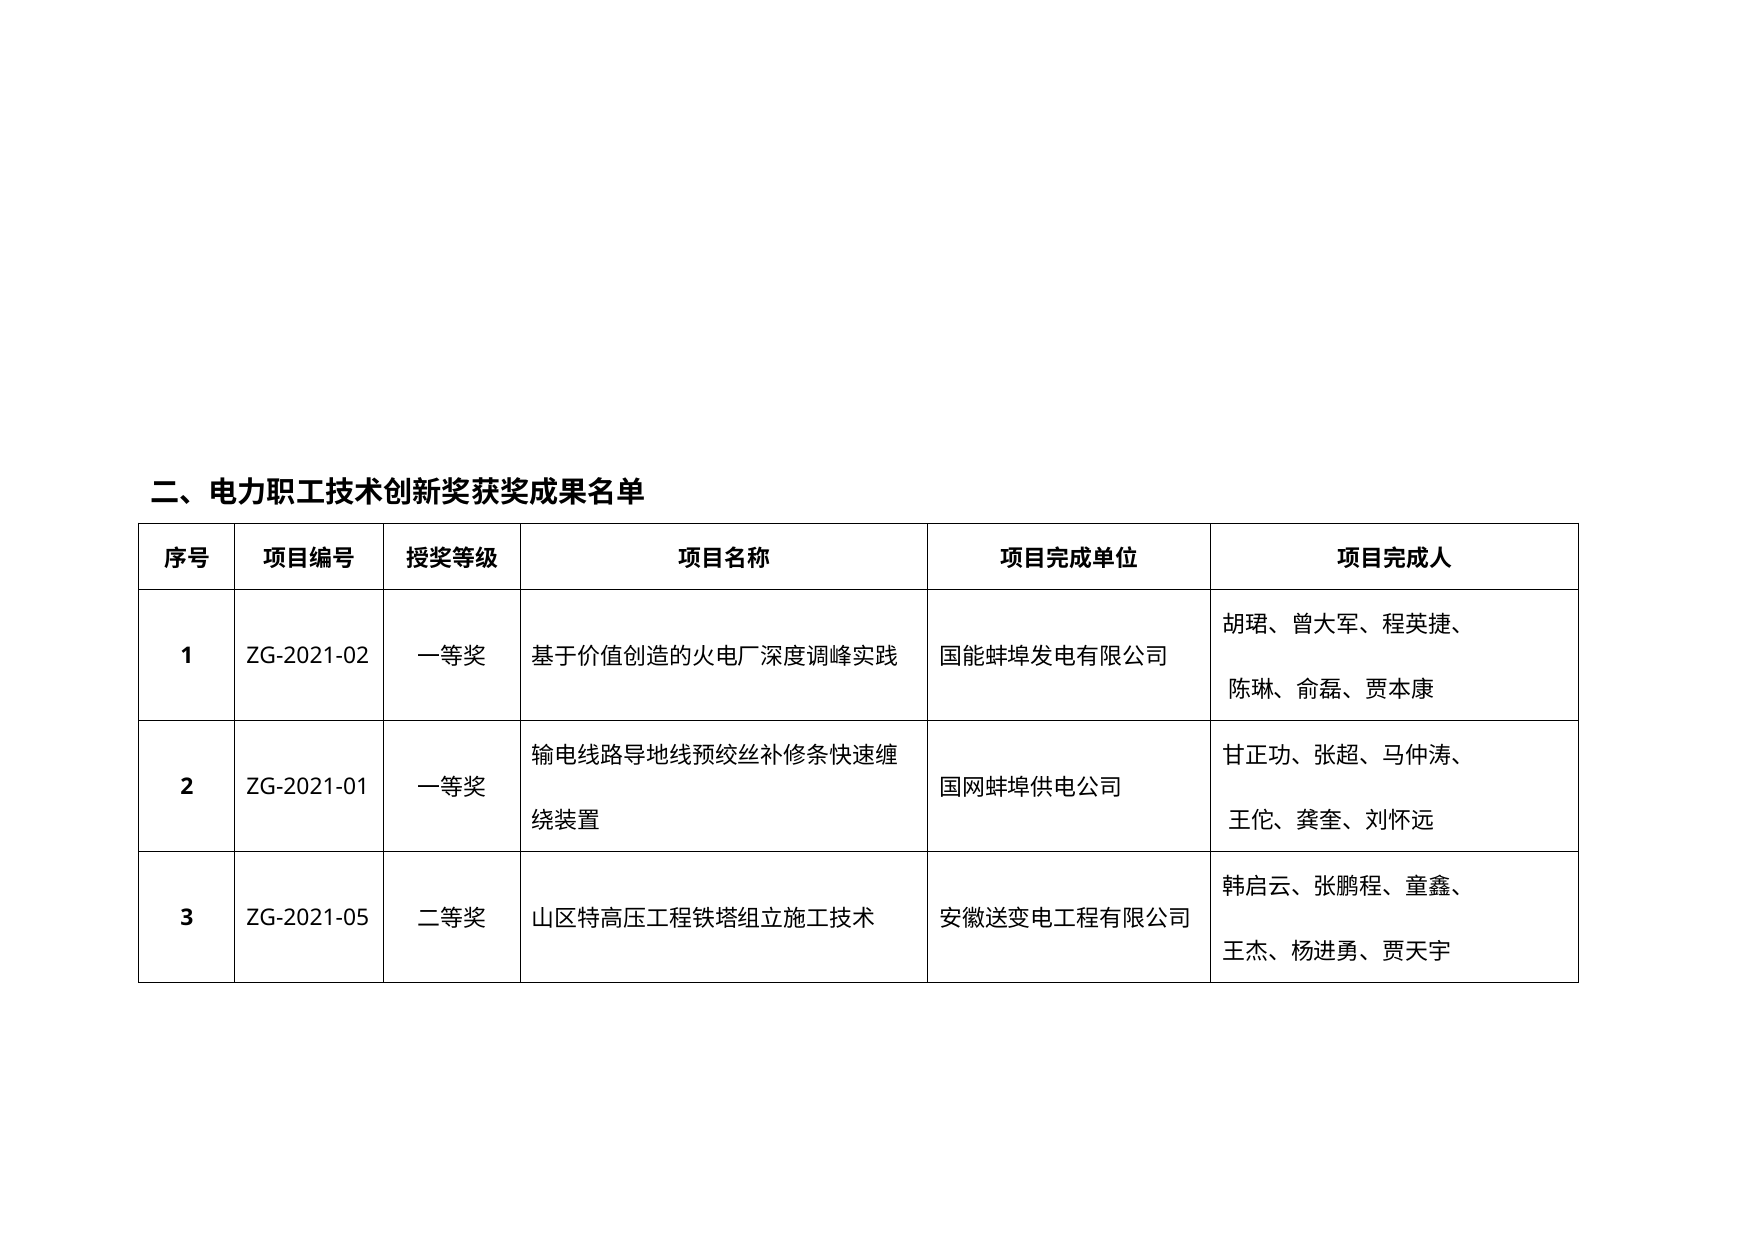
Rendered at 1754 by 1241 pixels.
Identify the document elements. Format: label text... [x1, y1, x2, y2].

table_header 项目完成人 [1211, 524, 1578, 589]
table_cell 2 [139, 721, 234, 851]
table_header 序号 [139, 524, 234, 589]
table_cell 二等奖 [384, 852, 520, 982]
table_cell ZG-2021-05 [235, 852, 383, 982]
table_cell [1211, 852, 1578, 982]
table_cell 胡珺、曾大军、程英捷、 陈琳、俞磊、贾本康 [1211, 590, 1578, 720]
table_header 项目完成单位 [928, 524, 1210, 589]
table_cell 国能蚌埠发电有限公司 [928, 590, 1210, 720]
table_cell 山区特高压工程铁塔组立施工技术 [521, 852, 927, 982]
table_cell 国网蚌埠供电公司 [928, 721, 1210, 851]
table_cell ZG-2021-01 [235, 721, 383, 851]
table_cell 一等奖 [384, 590, 520, 720]
table_cell 甘正功、张超、马仲涛、 王佗、龚奎、刘怀远 [1211, 721, 1578, 851]
table_cell 一等奖 [384, 721, 520, 851]
table_header 项目编号 [235, 524, 383, 589]
table_cell 输电线路导地线预绞丝补修条快速缠绕装置 [521, 721, 927, 851]
table_cell 1 [139, 590, 234, 720]
table_cell 3 [139, 852, 234, 982]
table_cell 基于价值创造的火电厂深度调峰实践 [521, 590, 927, 720]
list 电力职工技术创新奖获奖成果名单 [150, 458, 1604, 523]
table_header 项目名称 [521, 524, 927, 589]
table_header 授奖等级 [384, 524, 520, 589]
table_cell 安徽送变电工程有限公司 [928, 852, 1210, 982]
table_cell ZG-2021-02 [235, 590, 383, 720]
